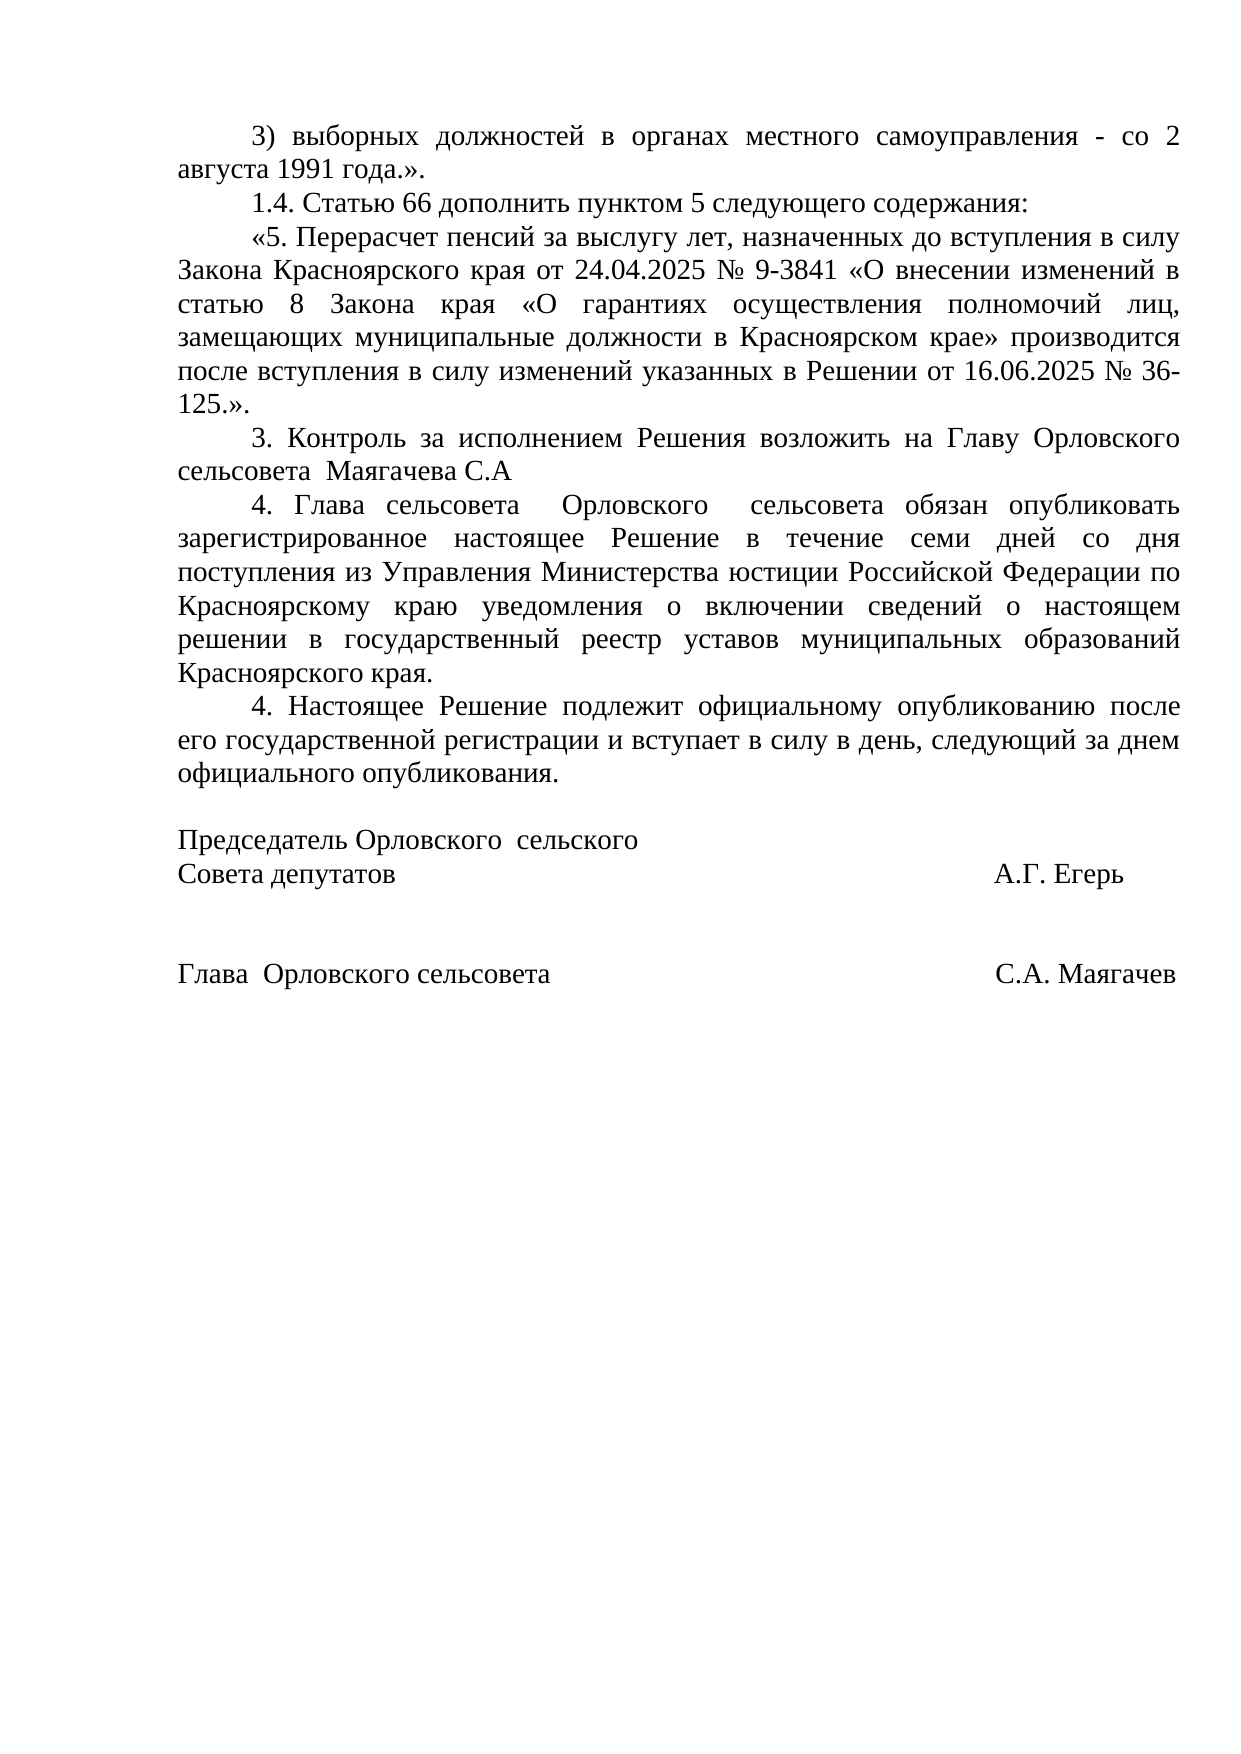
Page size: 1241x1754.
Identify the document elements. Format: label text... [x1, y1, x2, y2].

text Глава Орловского сельсовета С.А. Маягачев [177, 957, 1181, 990]
text 4. Настоящее Решение подлежит официальному опубликованию после его государственной регистрации и вступает в силу в день, следующий за днем официального опубликования. [177, 688, 1181, 789]
text Совета депутатов А.Г. Егерь [177, 856, 1181, 889]
text 1.4. Статью 66 дополнить пунктом 5 следующего содержания: [177, 185, 1181, 219]
text Председатель Орловского сельского [177, 822, 1181, 856]
text 4. Глава сельсовета Орловского сельсовета обязан опубликовать зарегистрированное настоящее Решение в течение семи дней со дня поступления из Управления Министерства юстиции Российской Федерации по Красноярскому краю уведомления о включении сведений о настоящем решении в государственный реестр уставов муниципальных образований Красноярского края. [177, 487, 1181, 688]
text 3. Контроль за исполнением Решения возложить на Главу Орловского сельсовета Маягачева С.А [177, 420, 1181, 487]
text «5. Перерасчет пенсий за выслугу лет, назначенных до вступления в силу Закона Красноярского края от 24.04.2025 № 9-3841 «О внесении изменений в статью 8 Закона края «О гарантиях осуществления полномочий лиц, замещающих муниципальные должности в Красноярском крае» производится после вступления в силу изменений указанных в Решении от 16.06.2025 № 36-125.». [177, 219, 1181, 420]
list 3) выборных должностей в органах местного самоуправления - со 2 августа 1991 года.». [177, 118, 1181, 185]
